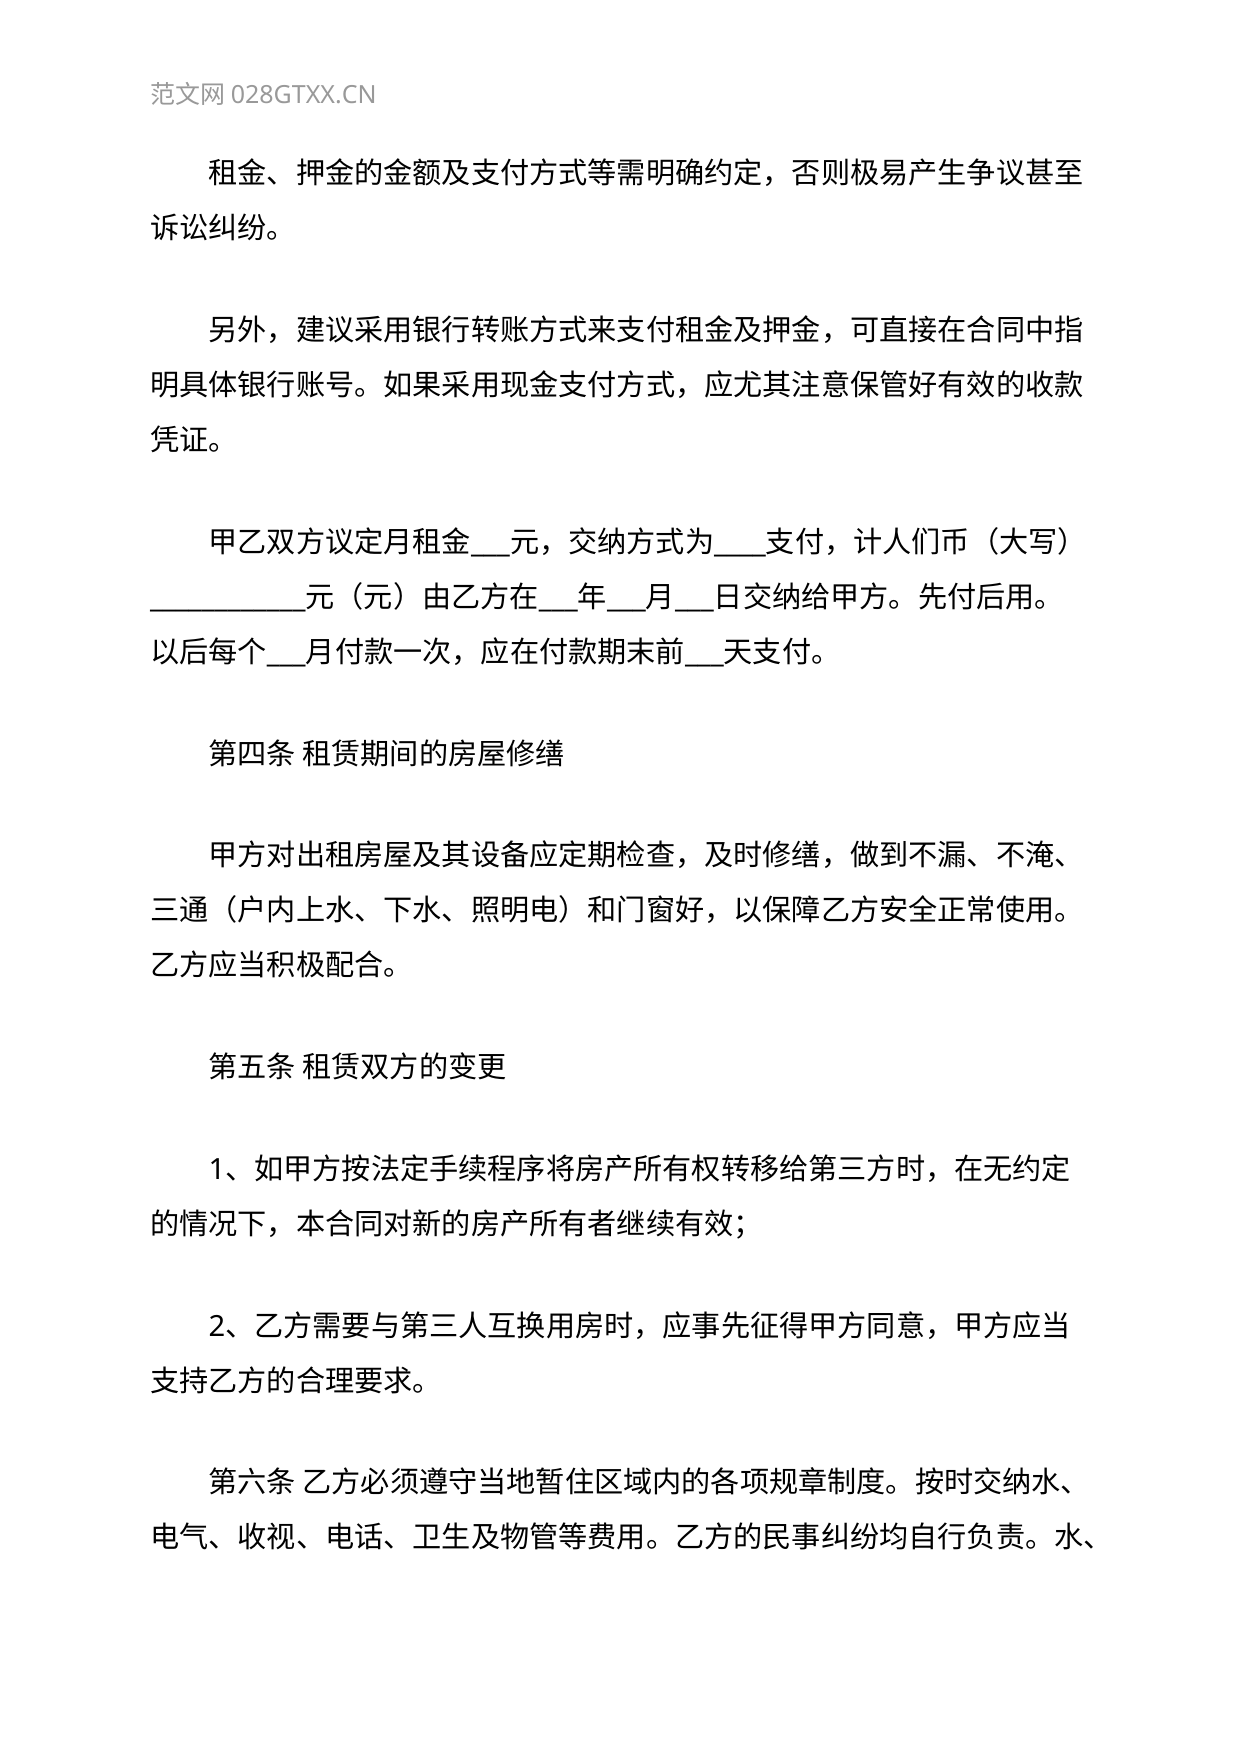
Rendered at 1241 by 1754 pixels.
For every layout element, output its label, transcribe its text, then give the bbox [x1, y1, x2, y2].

text 1、如甲方按法定手续程序将房产所有权转移给第三方时，在无约定的情况下，本合同对新的房产所有者继续有效； [150, 1145, 1090, 1243]
text 另外，建议采用银行转账方式来支付租金及押金，可直接在合同中指明具体银行账号。如果采用现金支付方式，应尤其注意保管好有效的收款凭证。 [150, 307, 1090, 459]
text 甲乙双方议定月租金___元，交纳方式为____支付，计人们币（大写）____________元（元）由乙方在___年___月___日交纳给甲方。先付后用。以后每个___月付款一次，应在付款期末前___天支付。 [150, 518, 1090, 671]
text 甲方对出租房屋及其设备应定期检查，及时修缮，做到不漏、不淹、三通（户内上水、下水、照明电）和门窗好，以保障乙方安全正常使用。乙方应当积极配合。 [150, 832, 1090, 984]
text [150, 1459, 1090, 1556]
text 第五条 租赁双方的变更 [150, 1043, 1090, 1086]
text 第四条 租赁期间的房屋修缮 [150, 730, 1090, 772]
text 2、乙方需要与第三人互换用房时，应事先征得甲方同意，甲方应当支持乙方的合理要求。 [150, 1302, 1090, 1399]
text 租金、押金的金额及支付方式等需明确约定，否则极易产生争议甚至诉讼纠纷。 [150, 150, 1090, 247]
